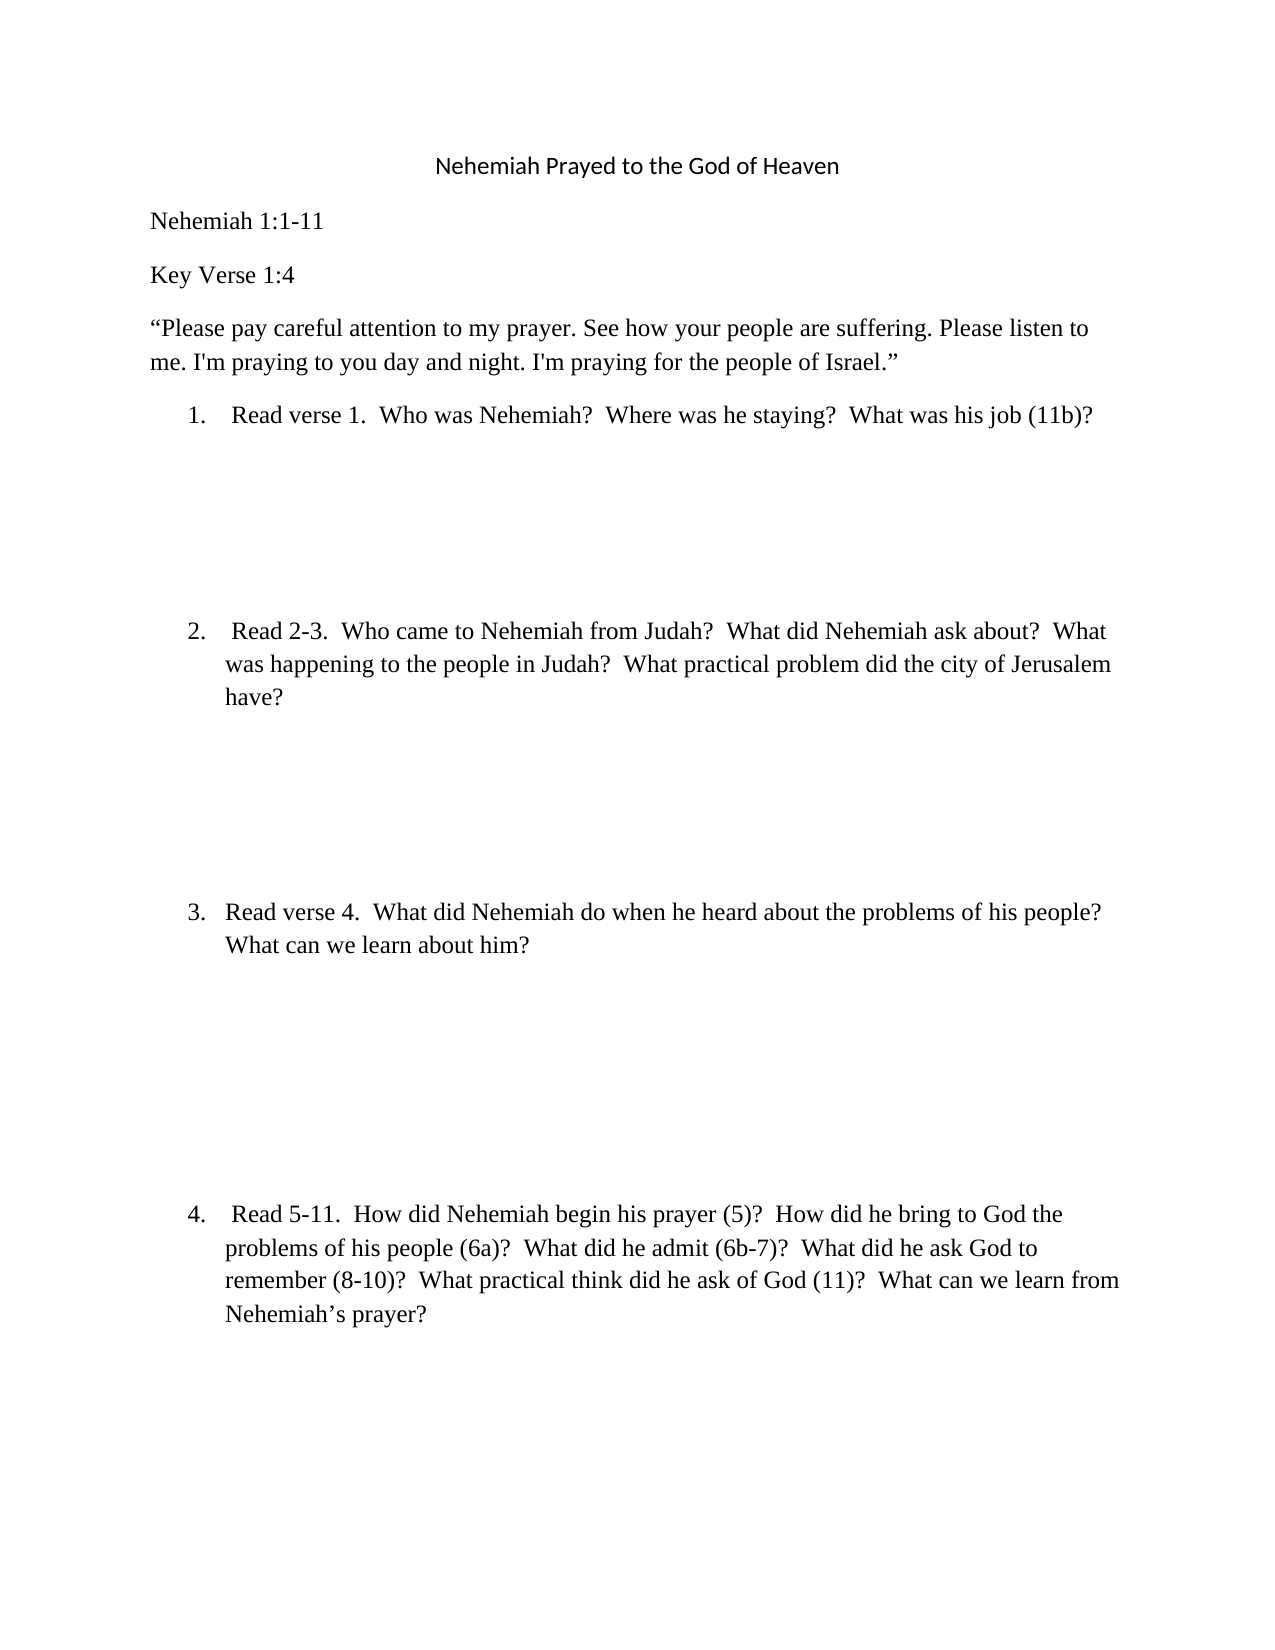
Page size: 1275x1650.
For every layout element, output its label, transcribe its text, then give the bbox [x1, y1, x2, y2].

list Read 5-11. How did Nehemiah begin his prayer (5)? How did he bring to God the problems of his people (6a)? What did he admit (6b-7)? What did he ask God to remember (8-10)? What practical think did he ask of God (11)? What can we learn from Nehemiah’s prayer? [187, 1199, 1125, 1327]
text Nehemiah Prayed to the God of Heaven [150, 150, 1125, 181]
text “Please pay careful attention to my prayer. See how your people are suffering. Please listen to me. I'm praying to you day and night. I'm praying for the people of Israel.” [150, 313, 1125, 375]
list Read verse 1. Who was Nehemiah? Where was he staying? What was his job (11b)? [187, 400, 1125, 429]
list Read 2-3. Who came to Nehemiah from Judah? What did Nehemiah ask about? What was happening to the people in Judah? What practical problem did the city of Jerusalem have? [187, 616, 1125, 711]
text Nehemiah 1:1-11 [150, 206, 1125, 234]
list Read verse 4. What did Nehemiah do when he heard about the problems of his people? What can we learn about him? [187, 897, 1125, 959]
text Key Verse 1:4 [150, 260, 1125, 288]
